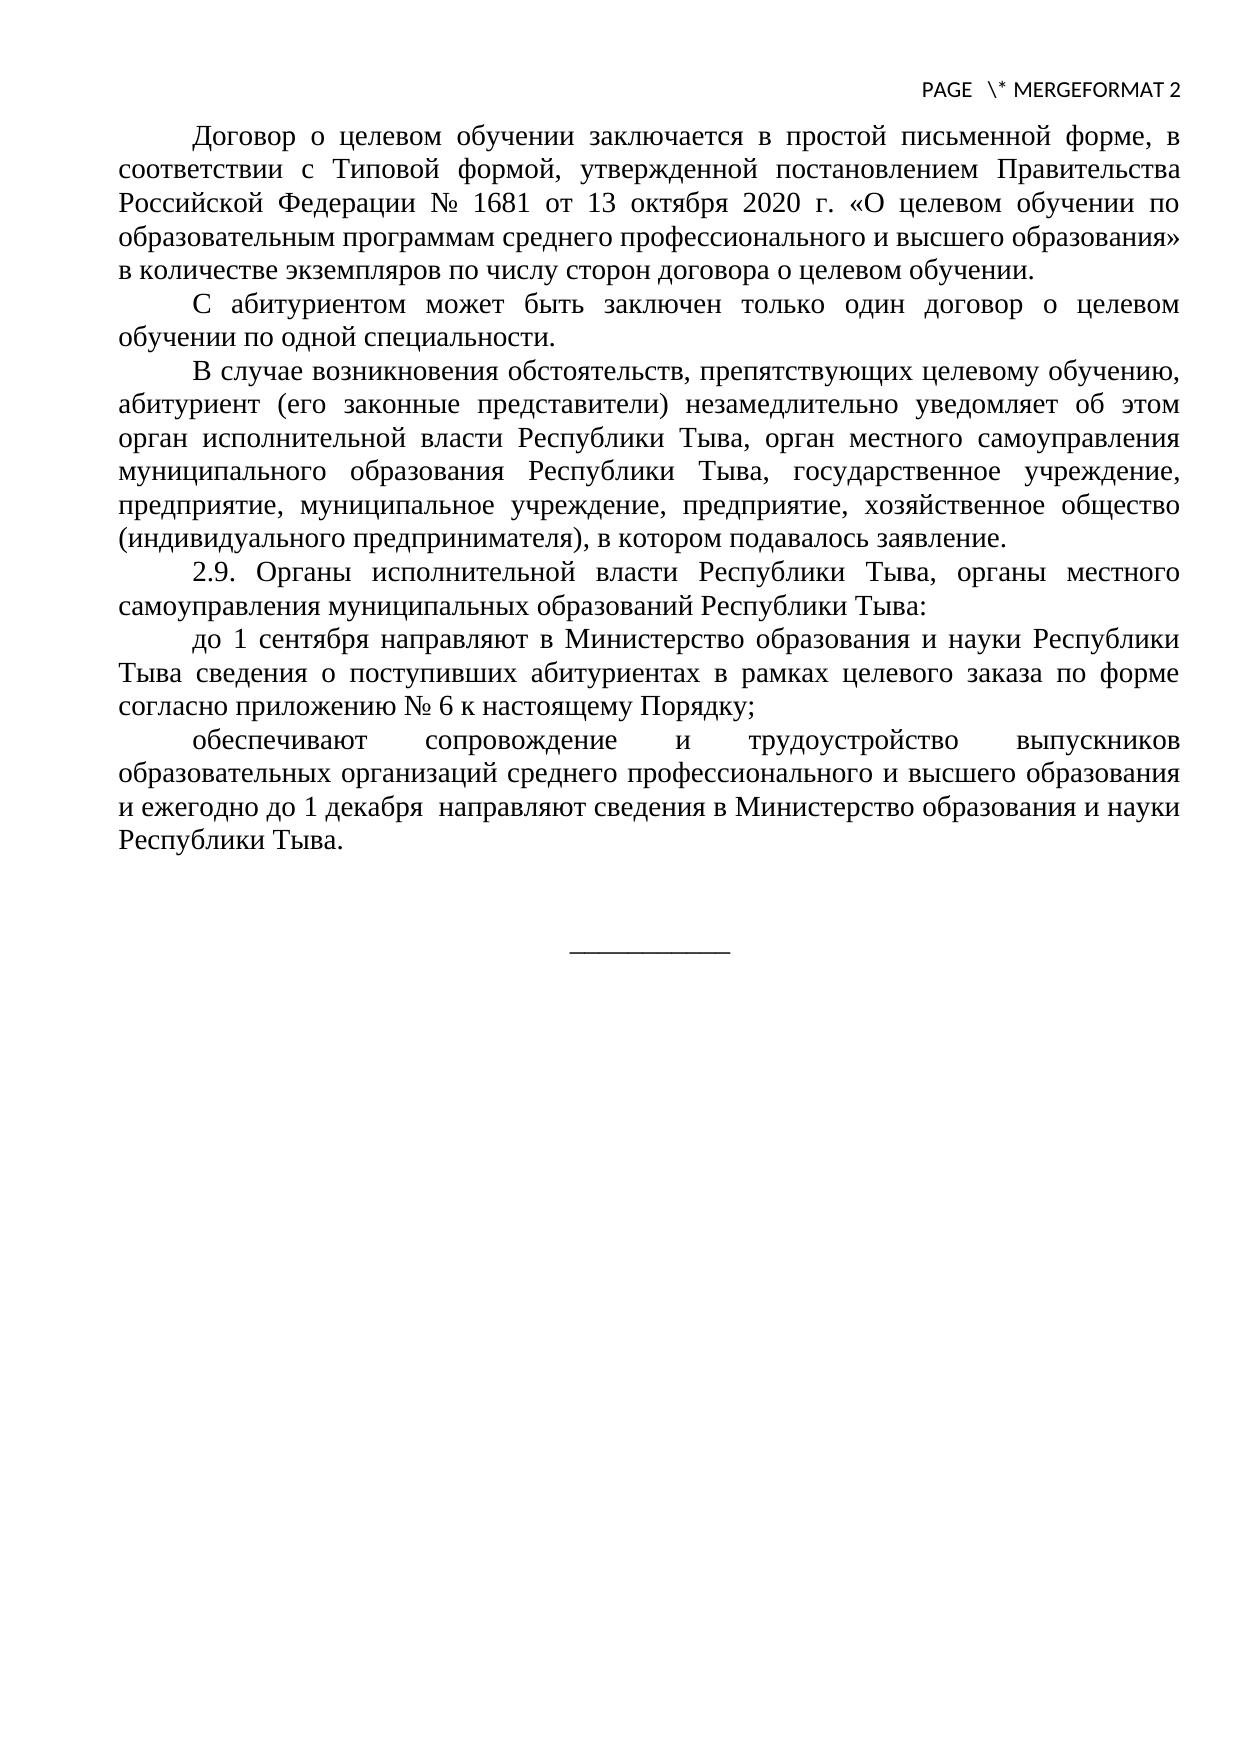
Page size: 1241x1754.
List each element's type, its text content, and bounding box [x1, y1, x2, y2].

text ___________ [118, 923, 1181, 957]
text В случае возникновения обстоятельств, препятствующих целевому обучению, абитуриент (его законные представители) незамедлительно уведомляет об этом орган исполнительной власти Республики Тыва, орган местного самоуправления муниципального образования Республики Тыва, государственное учреждение, предприятие, муниципальное учреждение, предприятие, хозяйственное общество (индивидуального предпринимателя), в котором подавалось заявление. [118, 353, 1181, 554]
text обеспечивают сопровождение и трудоустройство выпускников образовательных организаций среднего профессионального и высшего образования и ежегодно до 1 декабря направляют сведения в Министерство образования и науки Республики Тыва. [118, 722, 1181, 856]
text 2.9. Органы исполнительной власти Республики Тыва, органы местного самоуправления муниципальных образований Республики Тыва: [118, 554, 1181, 621]
text Договор о целевом обучении заключается в простой письменной форме, в соответствии с Типовой формой, утвержденной постановлением Правительства Российской Федерации № 1681 от 13 октября 2020 г. «О целевом обучении по образовательным программам среднего профессионального и высшего образования» в количестве экземпляров по числу сторон договора о целевом обучении. [118, 118, 1181, 286]
text до 1 сентября направляют в Министерство образования и науки Республики Тыва сведения о поступивших абитуриентах в рамках целевого заказа по форме согласно приложению № 6 к настоящему Порядку; [118, 621, 1181, 722]
text С абитуриентом может быть заключен только один договор о целевом обучении по одной специальности. [118, 286, 1181, 353]
